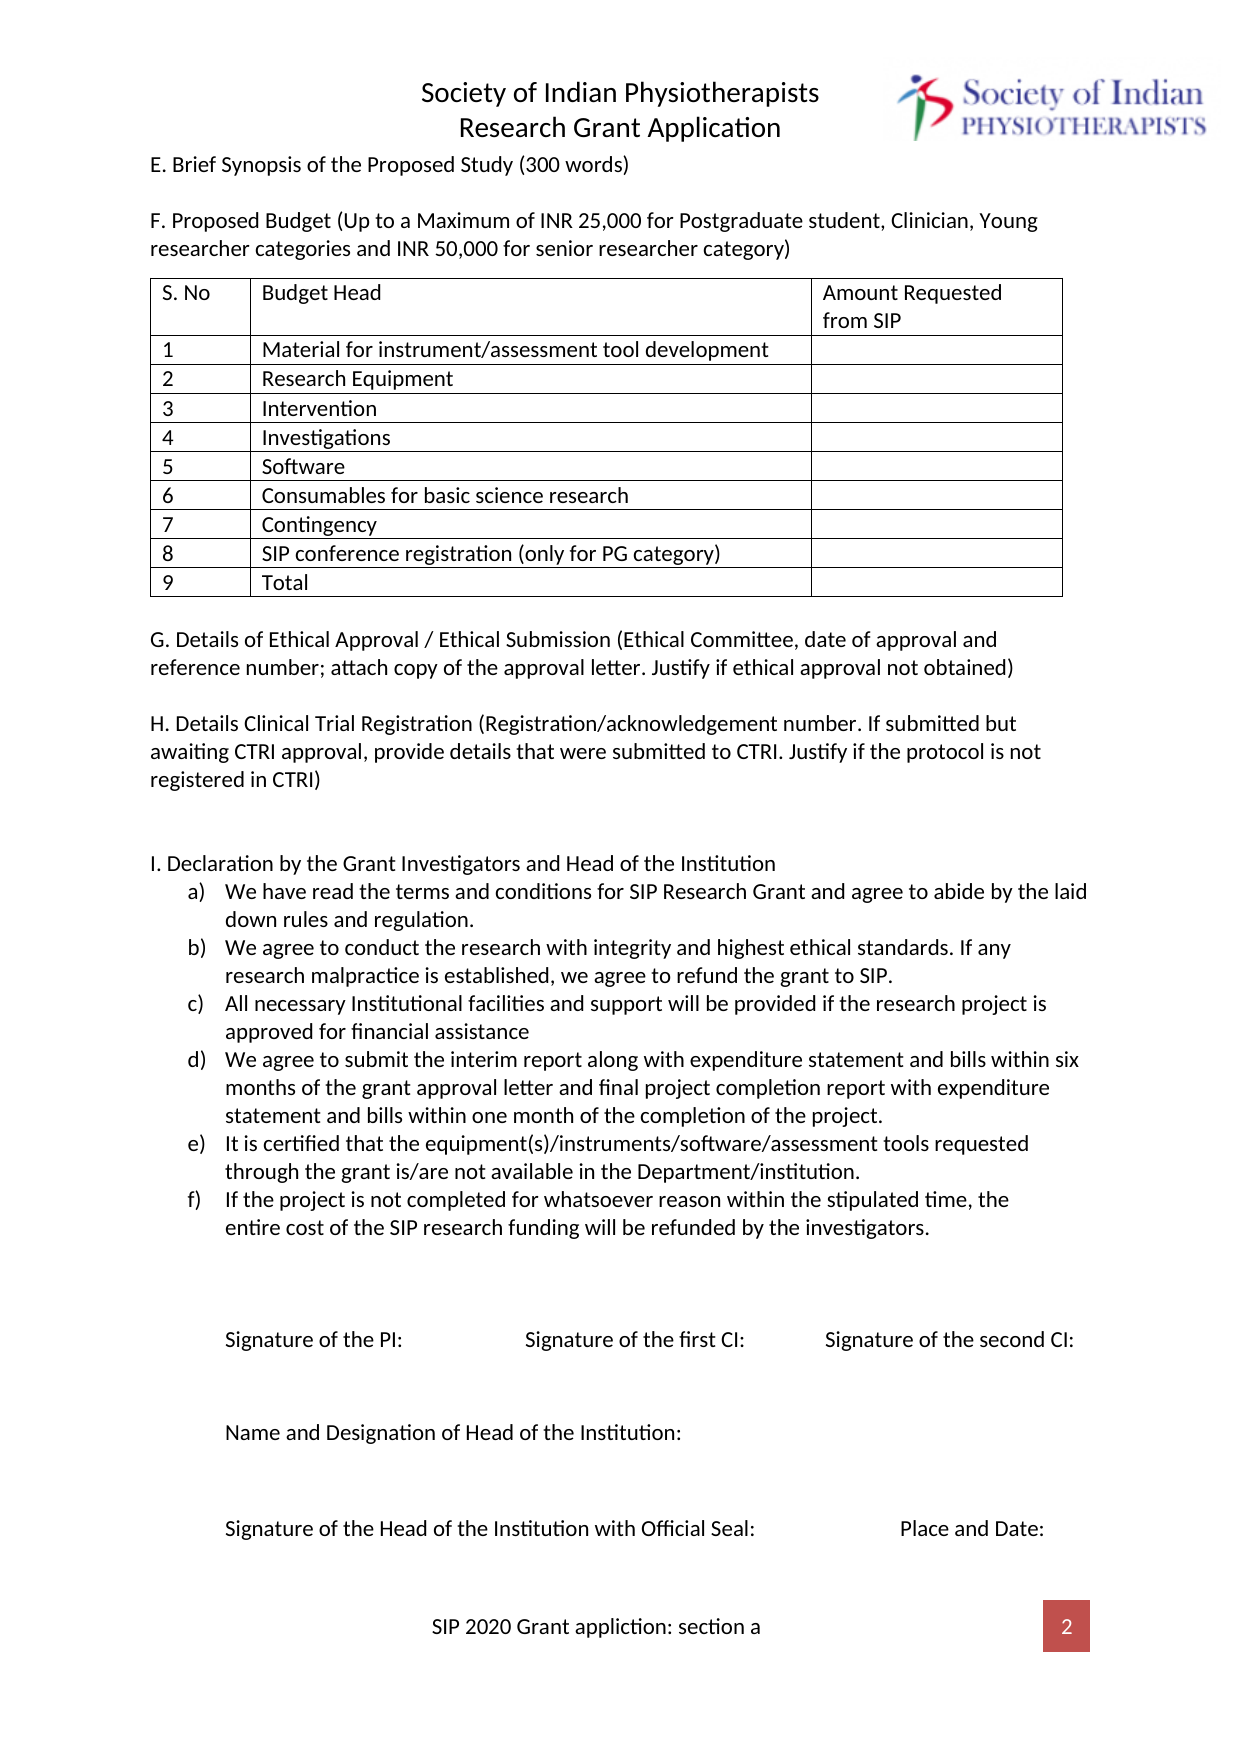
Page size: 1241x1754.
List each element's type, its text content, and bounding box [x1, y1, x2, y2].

text Name and Designation of Head of the Institution: [150, 1418, 1090, 1446]
table_cell 1 [151, 336, 250, 363]
table_cell 9 [151, 568, 250, 596]
text entire cost of the SIP research funding will be refunded by the investigators. [225, 1213, 1090, 1242]
table_cell 3 [151, 394, 250, 422]
table_cell 6 [151, 481, 250, 509]
table_cell 4 [151, 423, 250, 451]
table_cell [812, 394, 1062, 422]
list We agree to submit the interim report along with expenditure statement and bills within six months of the grant approval letter and final project completion report with expenditure statement and bills within one month of the completion of the project. [187, 1045, 1090, 1129]
text E. Brief Synopsis of the Proposed Study (300 words) [150, 150, 1090, 178]
table_cell [812, 365, 1062, 393]
table_cell Consumables for basic science research [251, 481, 811, 509]
picture [883, 57, 1221, 141]
text G. Details of Ethical Approval / Ethical Submission (Ethical Committee, date of approval and reference number; attach copy of the approval letter. Justify if ethical approval not obtained) [150, 625, 1090, 681]
table_cell [812, 423, 1062, 451]
table_cell 7 [151, 510, 250, 538]
table_header Amount Requested from SIP [812, 279, 1062, 334]
list All necessary Institutional facilities and support will be provided if the research project is approved for financial assistance [187, 989, 1090, 1045]
table_cell [812, 568, 1062, 596]
table_cell 5 [151, 452, 250, 480]
table_cell Intervention [251, 394, 811, 422]
table_cell [812, 481, 1062, 509]
table_header Budget Head [251, 279, 811, 334]
list If the project is not completed for whatsoever reason within the stipulated time, the [187, 1186, 1090, 1213]
list We agree to conduct the research with integrity and highest ethical standards. If any research malpractice is established, we agree to refund the grant to SIP. [187, 933, 1090, 989]
table_cell Research Equipment [251, 365, 811, 393]
table_cell Contingency [251, 510, 811, 538]
table_cell [812, 510, 1062, 538]
table_header S. No [151, 279, 250, 334]
list It is certified that the equipment(s)/instruments/software/assessment tools requested through the grant is/are not available in the Department/institution. [187, 1129, 1090, 1186]
table_cell Software [251, 452, 811, 480]
text I. Declaration by the Grant Investigators and Head of the Institution [150, 849, 1090, 877]
table_cell [812, 539, 1062, 567]
table_cell Material for instrument/assessment tool development [251, 336, 811, 363]
table_cell Total [251, 568, 811, 596]
table_cell 2 [151, 365, 250, 393]
text Signature of the Head of the Institution with Official Seal: Place and Date: [225, 1514, 1090, 1543]
text H. Details Clinical Trial Registration (Registration/acknowledgement number. If submitted but awaiting CTRI approval, provide details that were submitted to CTRI. Justify if the protocol is not registered in CTRI) [150, 709, 1090, 793]
text F. Proposed Budget (Up to a Maximum of INR 25,000 for Postgraduate student, Clinician, Young researcher categories and INR 50,000 for senior researcher category) [150, 206, 1090, 262]
table_cell 8 [151, 539, 250, 567]
table_cell Investigations [251, 423, 811, 451]
text Signature of the PI: Signature of the first CI: Signature of the second CI: [150, 1326, 1090, 1354]
table_cell [812, 452, 1062, 480]
list We have read the terms and conditions for SIP Research Grant and agree to abide by the laid down rules and regulation. [187, 877, 1090, 933]
table_cell SIP conference registration (only for PG category) [251, 539, 811, 567]
table_cell [812, 336, 1062, 363]
